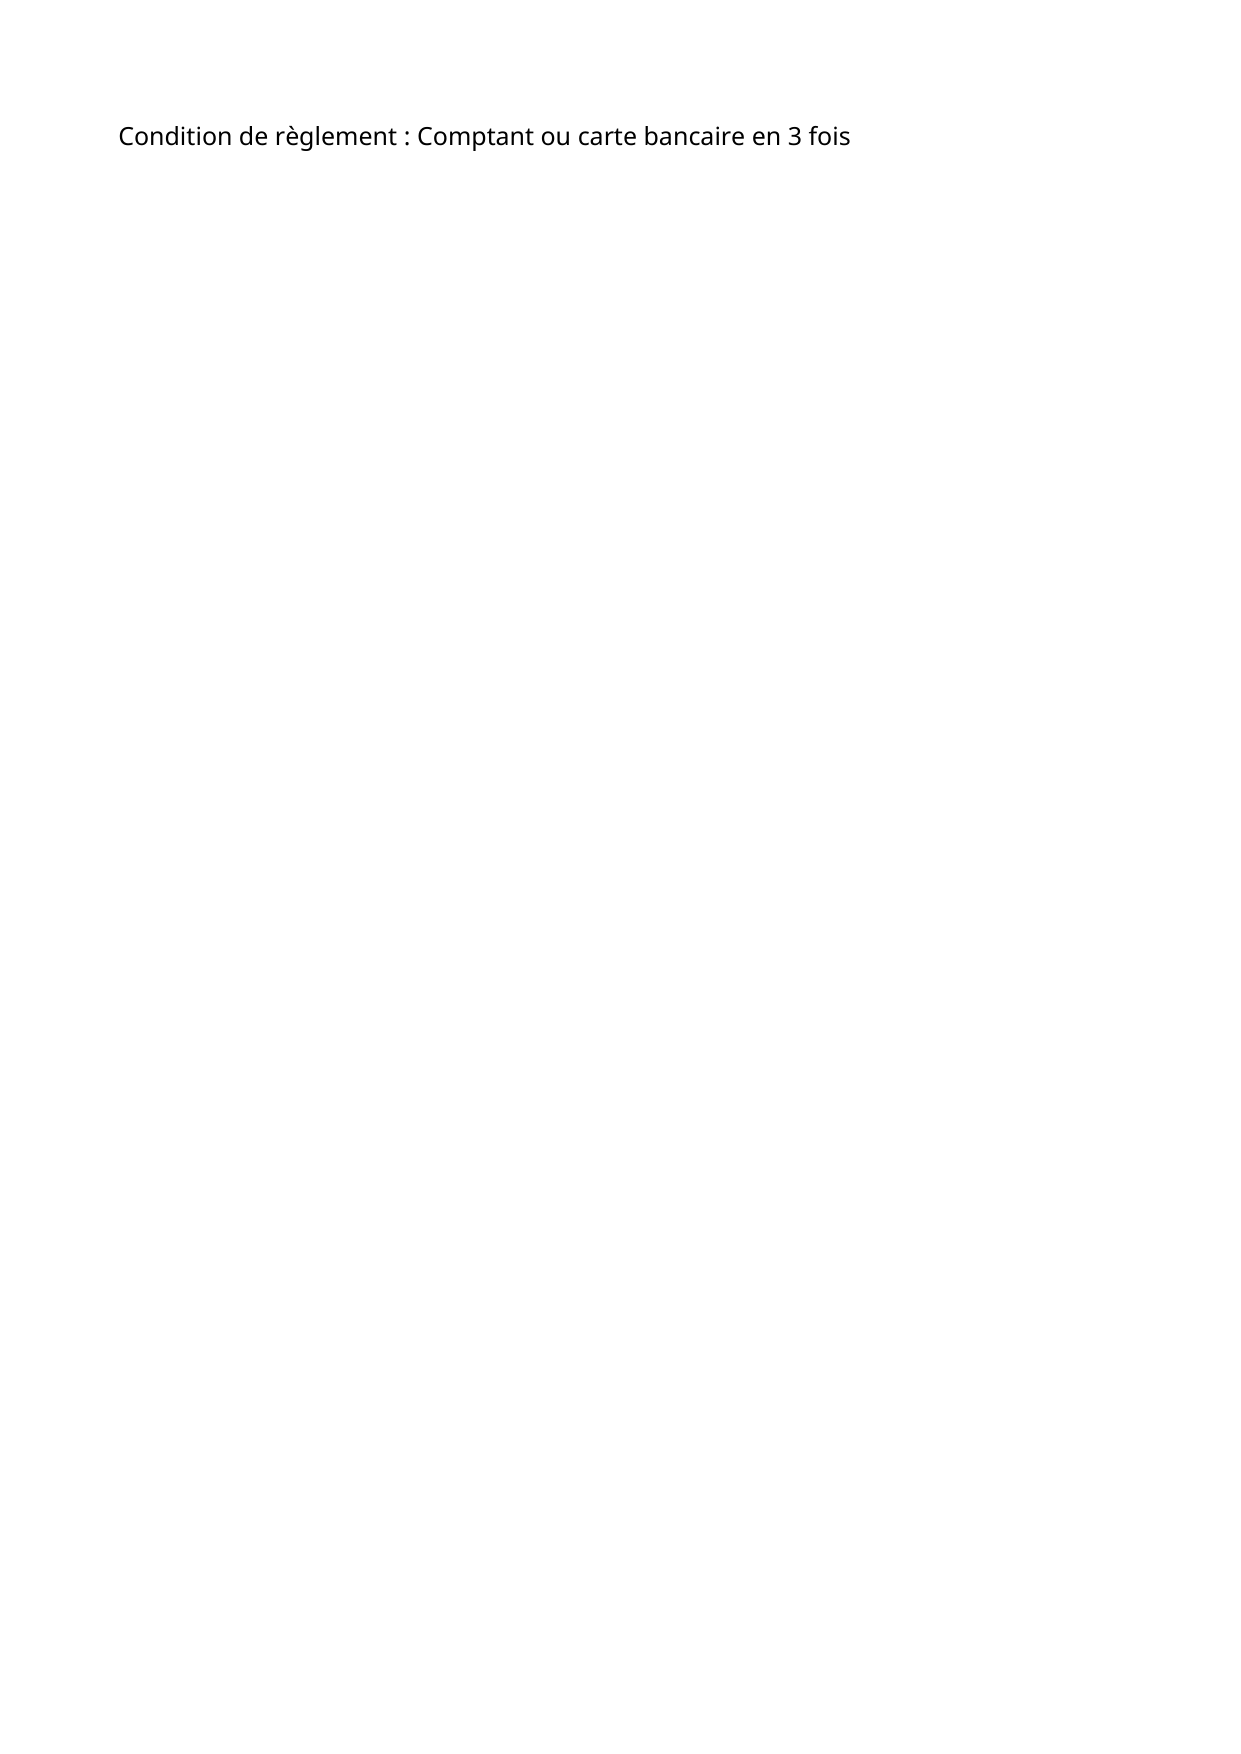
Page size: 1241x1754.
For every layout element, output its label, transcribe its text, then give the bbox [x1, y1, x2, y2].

text Condition de règlement : Comptant ou carte bancaire en 3 fois [118, 118, 1122, 152]
